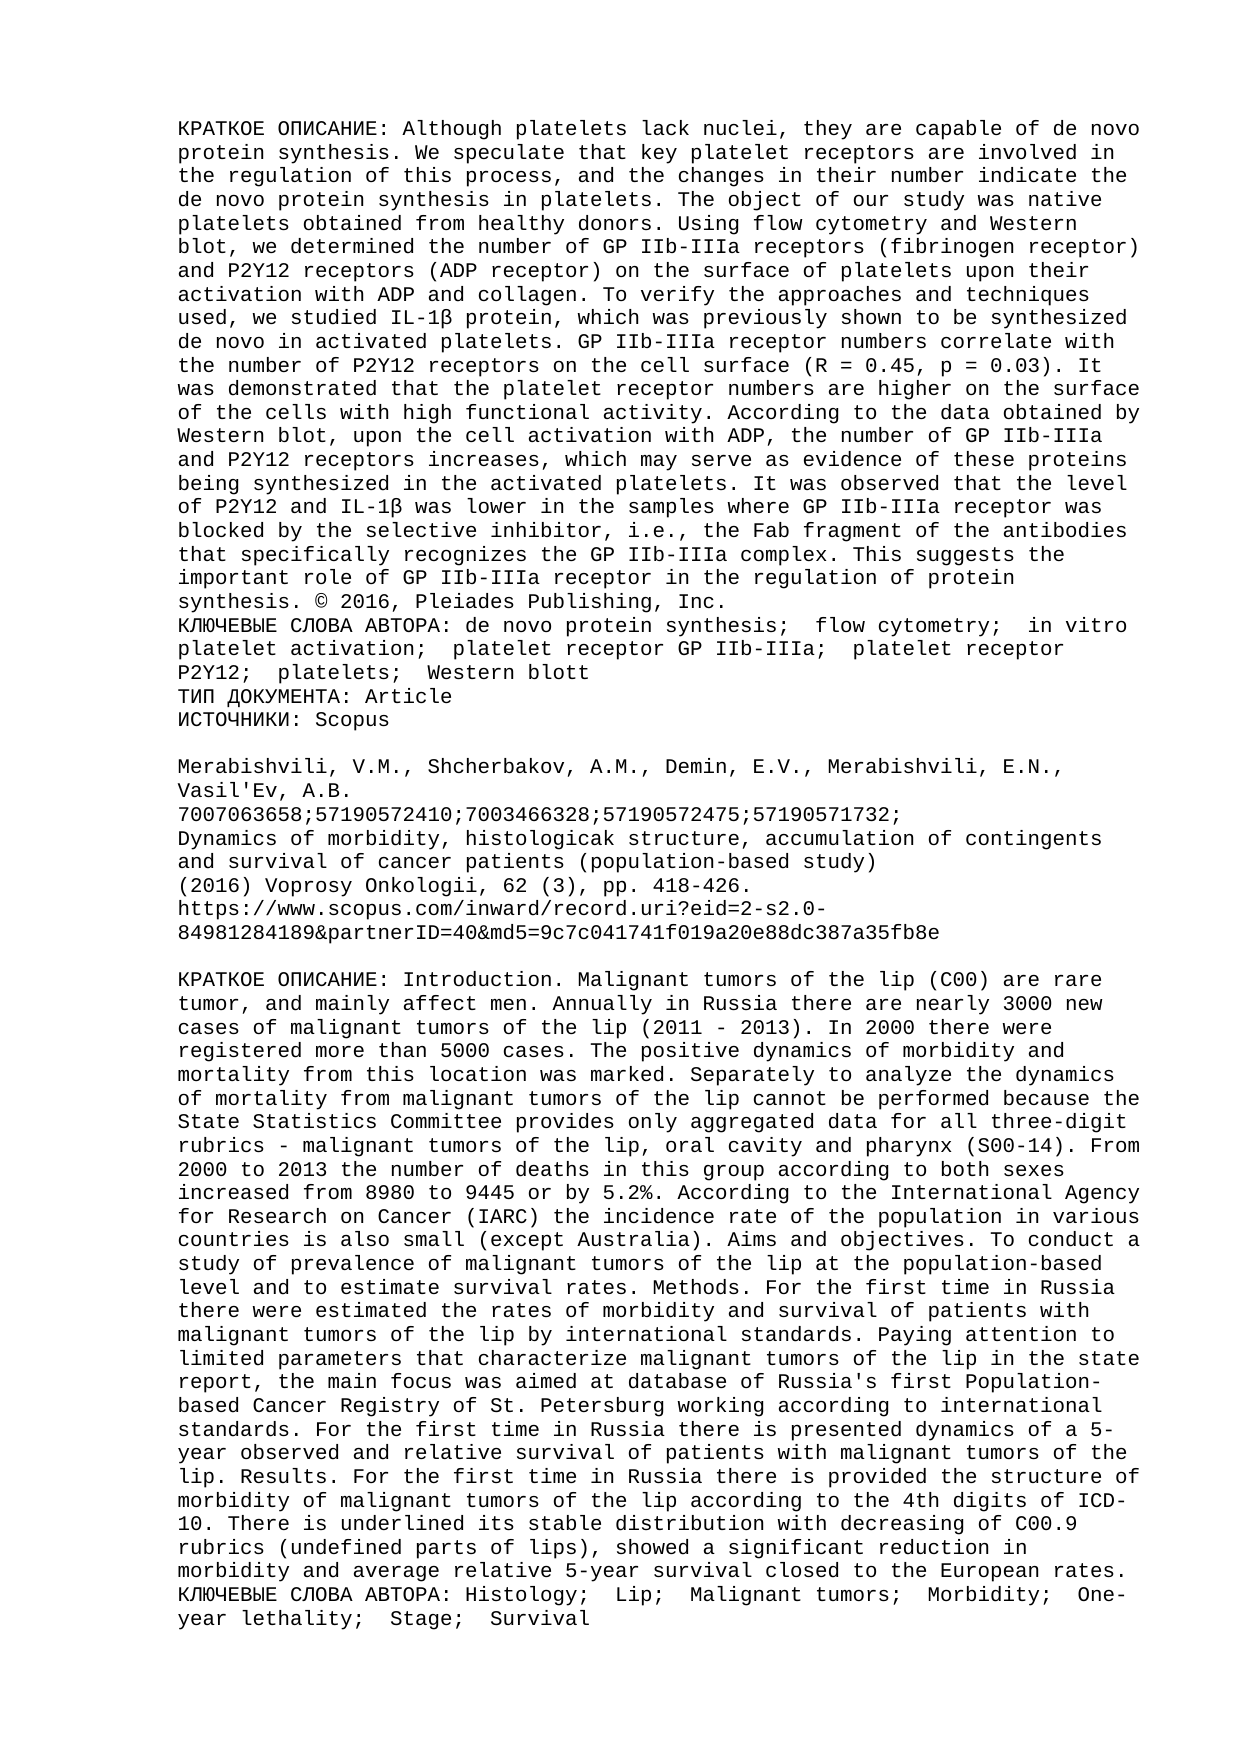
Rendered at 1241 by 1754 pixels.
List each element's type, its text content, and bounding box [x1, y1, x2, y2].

text КРАТКОЕ ОПИСАНИЕ: Introduction. Malignant tumors of the lip (C00) are rare tumor, and mainly affect men. Annually in Russia there are nearly 3000 new cases of malignant tumors of the lip (2011 - 2013). In 2000 there were registered more than 5000 cases. The positive dynamics of morbidity and mortality from this location was marked. Separately to analyze the dynamics of mortality from malignant tumors of the lip cannot be performed because the State Statistics Committee provides only aggregated data for all three-digit rubrics - malignant tumors of the lip, oral cavity and pharynx (S00-14). From 2000 to 2013 the number of deaths in this group according to both sexes increased from 8980 to 9445 or by 5.2%. According to the International Agency for Research on Cancer (IARC) the incidence rate of the population in various countries is also small (except Australia). Aims and objectives. To conduct a study of prevalence of malignant tumors of the lip at the population-based level and to estimate survival rates. Methods. For the first time in Russia there were estimated the rates of morbidity and survival of patients with malignant tumors of the lip by international standards. Paying attention to limited parameters that characterize malignant tumors of the lip in the state report, the main focus was aimed at database of Russia's first Population-based Cancer Registry of St. Petersburg working according to international standards. For the first time in Russia there is presented dynamics of a 5-year observed and relative survival of patients with malignant tumors of the lip. Results. For the first time in Russia there is provided the structure of morbidity of malignant tumors of the lip according to the 4th digits of ICD-10. There is underlined its stable distribution with decreasing of C00.9 rubrics (undefined parts of lips), showed a significant reduction in morbidity and average relative 5-year survival closed to the European rates. [177, 969, 1152, 1584]
text ИСТОЧНИКИ: Scopus [177, 709, 1152, 733]
text КРАТКОЕ ОПИСАНИЕ: Although platelets lack nuclei, they are capable of de novo protein synthesis. We speculate that key platelet receptors are involved in the regulation of this process, and the changes in their number indicate the de novo protein synthesis in platelets. The object of our study was native platelets obtained from healthy donors. Using flow cytometry and Western blot, we determined the number of GP IIb-IIIa receptors (fibrinogen receptor) and P2Y12 receptors (ADP receptor) on the surface of platelets upon their activation with ADP and collagen. To verify the approaches and techniques used, we studied IL-1β protein, which was previously shown to be synthesized de novo in activated platelets. GP IIb-IIIa receptor numbers correlate with the number of P2Y12 receptors on the cell surface (R = 0.45, p = 0.03). It was demonstrated that the platelet receptor numbers are higher on the surface of the cells with high functional activity. According to the data obtained by Western blot, upon the cell activation with ADP, the number of GP IIb-IIIa and P2Y12 receptors increases, which may serve as evidence of these proteins being synthesized in the activated platelets. It was observed that the level of P2Y12 and IL-1β was lower in the samples where GP IIb-IIIa receptor was blocked by the selective inhibitor, i.e., the Fab fragment of the antibodies that specifically recognizes the GP IIb-IIIa complex. This suggests the important role of GP IIb-IIIa receptor in the regulation of protein synthesis. © 2016, Pleiades Publishing, Inc. [177, 118, 1152, 615]
text (2016) Voprosy Onkologii, 62 (3), pp. 418-426. [177, 875, 1152, 898]
text ТИП ДОКУМЕНТА: Article [177, 686, 1152, 709]
text КЛЮЧЕВЫЕ СЛОВА АВТОРА: Histology; Lip; Malignant tumors; Morbidity; One-year lethality; Stage; Survival [177, 1584, 1152, 1631]
text КЛЮЧЕВЫЕ СЛОВА АВТОРА: de novo protein synthesis; flow cytometry; in vitro platelet activation; platelet receptor GP IIb-IIIa; platelet receptor P2Y12; platelets; Western blott [177, 615, 1152, 686]
text Dynamics of morbidity, histologicak structure, accumulation of contingents and survival of cancer patients (population-based study) [177, 827, 1152, 875]
text Merabishvili, V.M., Shcherbakov, A.M., Demin, E.V., Merabishvili, E.N., Vasil'Ev, A.B. [177, 757, 1152, 804]
text 7007063658;57190572410;7003466328;57190572475;57190571732; [177, 804, 1152, 827]
text https://www.scopus.com/inward/record.uri?eid=2-s2.0-84981284189&partnerID=40&md5=9c7c041741f019a20e88dc387a35fb8e [177, 898, 1152, 946]
